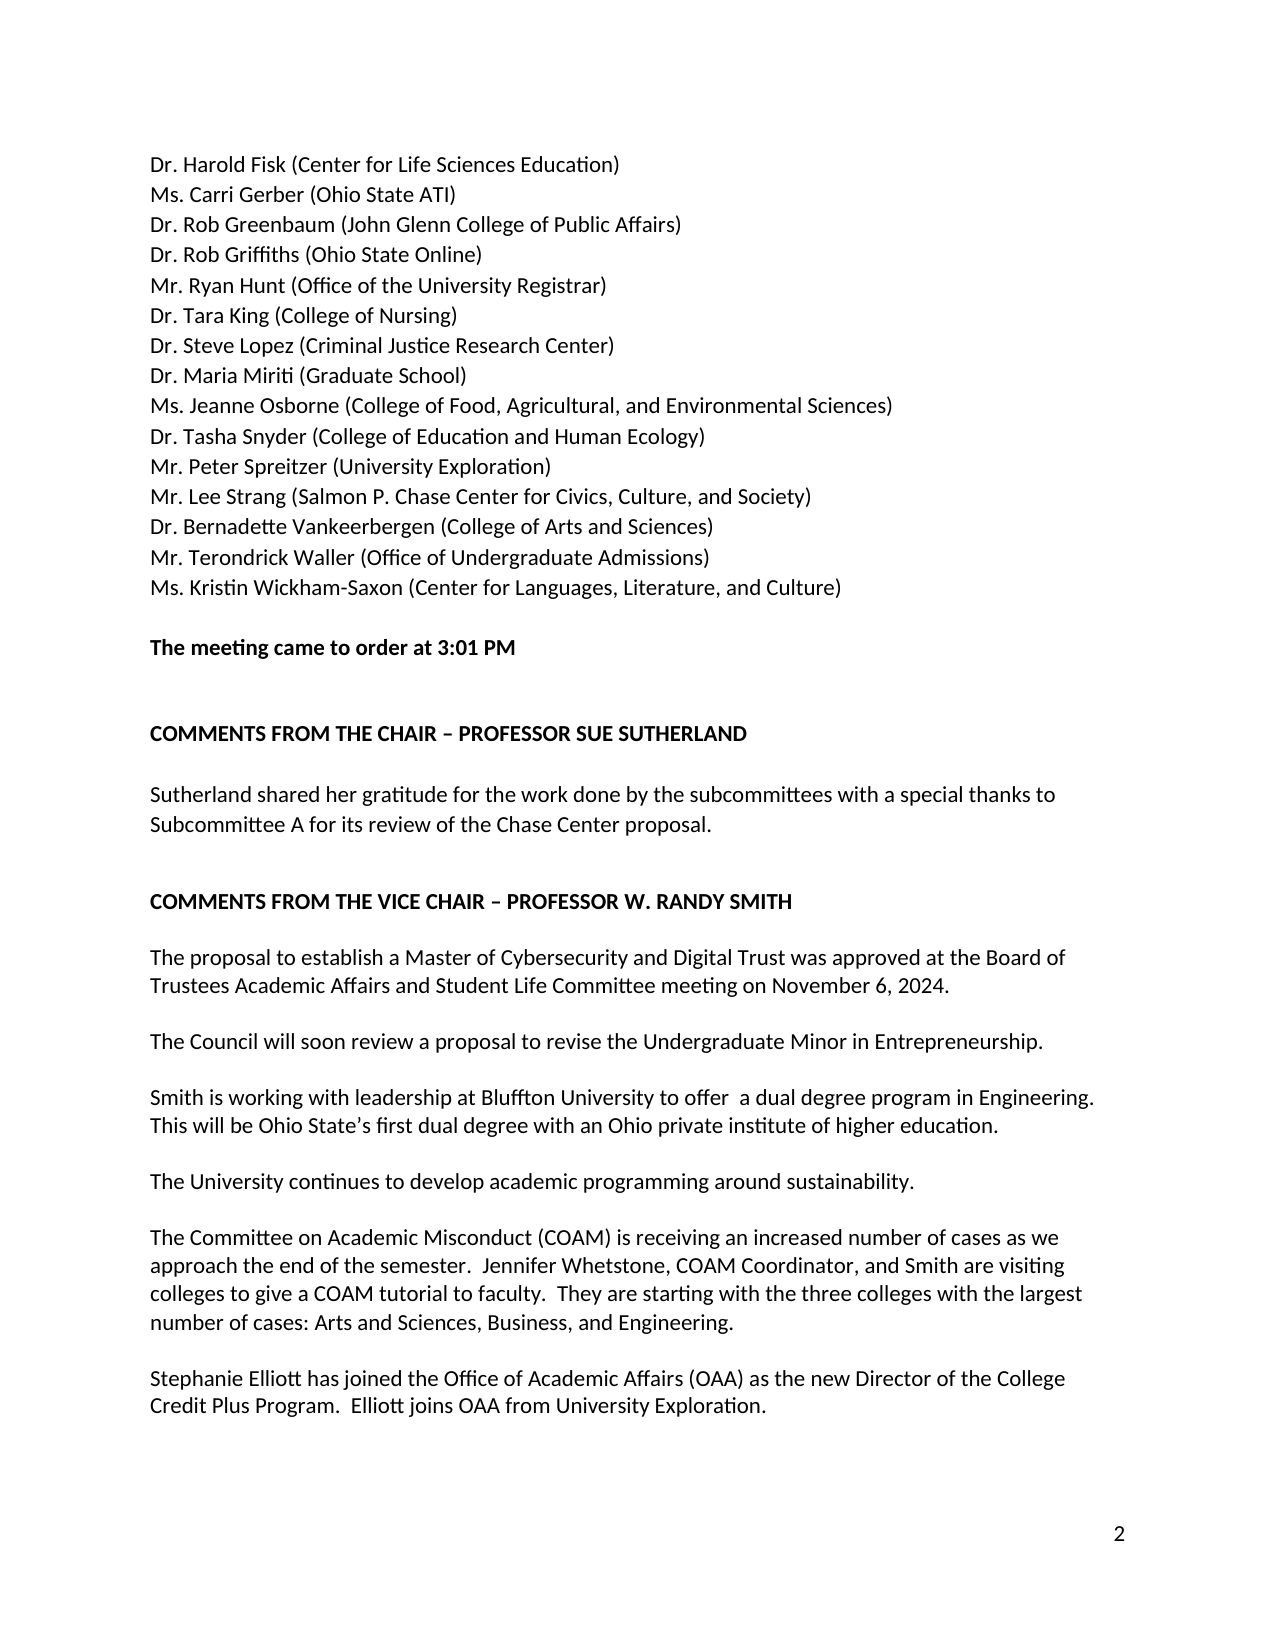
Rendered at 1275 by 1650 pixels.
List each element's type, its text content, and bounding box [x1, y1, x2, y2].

text Dr. Tara King (College of Nursing) [150, 301, 1125, 329]
text Ms. Jeanne Osborne (College of Food, Agricultural, and Environmental Sciences) [150, 392, 1125, 420]
text Dr. Bernadette Vankeerbergen (College of Arts and Sciences) [150, 512, 1125, 541]
text The meeting came to order at 3:01 PM [150, 633, 1125, 661]
text Dr. Rob Greenbaum (John Glenn College of Public Affairs) [150, 210, 1125, 238]
text Dr. Harold Fisk (Center for Life Sciences Education) [150, 150, 1125, 178]
text Dr. Rob Griffiths (Ohio State Online) [150, 241, 1125, 269]
text The University continues to develop academic programming around sustainability. [150, 1167, 1125, 1196]
text The proposal to establish a Master of Cybersecurity and Digital Trust was approved at the Board of Trustees Academic Affairs and Student Life Committee meeting on November 6, 2024. [150, 943, 1125, 999]
text Mr. Lee Strang (Salmon P. Chase Center for Civics, Culture, and Society) [150, 482, 1125, 510]
text Stephanie Elliott has joined the Office of Academic Affairs (OAA) as the new Director of the College Credit Plus Program. Elliott joins OAA from University Exploration. [150, 1364, 1125, 1420]
text Mr. Terondrick Waller (Office of Undergraduate Admissions) [150, 543, 1125, 571]
text The Council will soon review a proposal to revise the Undergraduate Minor in Entrepreneurship. [150, 1027, 1125, 1055]
text Dr. Maria Miriti (Graduate School) [150, 361, 1125, 389]
text COMMENTS FROM THE VICE CHAIR – PROFESSOR W. RANDY SMITH [150, 887, 1125, 915]
text Ms. Carri Gerber (Ohio State ATI) [150, 180, 1125, 208]
text Dr. Tasha Snyder (College of Education and Human Ecology) [150, 422, 1125, 450]
text Mr. Ryan Hunt (Office of the University Registrar) [150, 271, 1125, 299]
text Ms. Kristin Wickham-Saxon (Center for Languages, Literature, and Culture) [150, 573, 1125, 601]
text Sutherland shared her gratitude for the work done by the subcommittees with a special thanks to Subcommittee A for its review of the Chase Center proposal. [150, 780, 1125, 838]
text Dr. Steve Lopez (Criminal Justice Research Center) [150, 331, 1125, 359]
text Mr. Peter Spreitzer (University Exploration) [150, 452, 1125, 480]
text Smith is working with leadership at Bluffton University to offer a dual degree program in Engineering. This will be Ohio State’s first dual degree with an Ohio private institute of higher education. [150, 1083, 1125, 1139]
text COMMENTS FROM THE CHAIR – PROFESSOR SUE SUTHERLAND [150, 719, 1125, 748]
text The Committee on Academic Misconduct (COAM) is receiving an increased number of cases as we approach the end of the semester. Jennifer Whetstone, COAM Coordinator, and Smith are visiting colleges to give a COAM tutorial to faculty. They are starting with the three colleges with the largest number of cases: Arts and Sciences, Business, and Engineering. [150, 1223, 1125, 1336]
